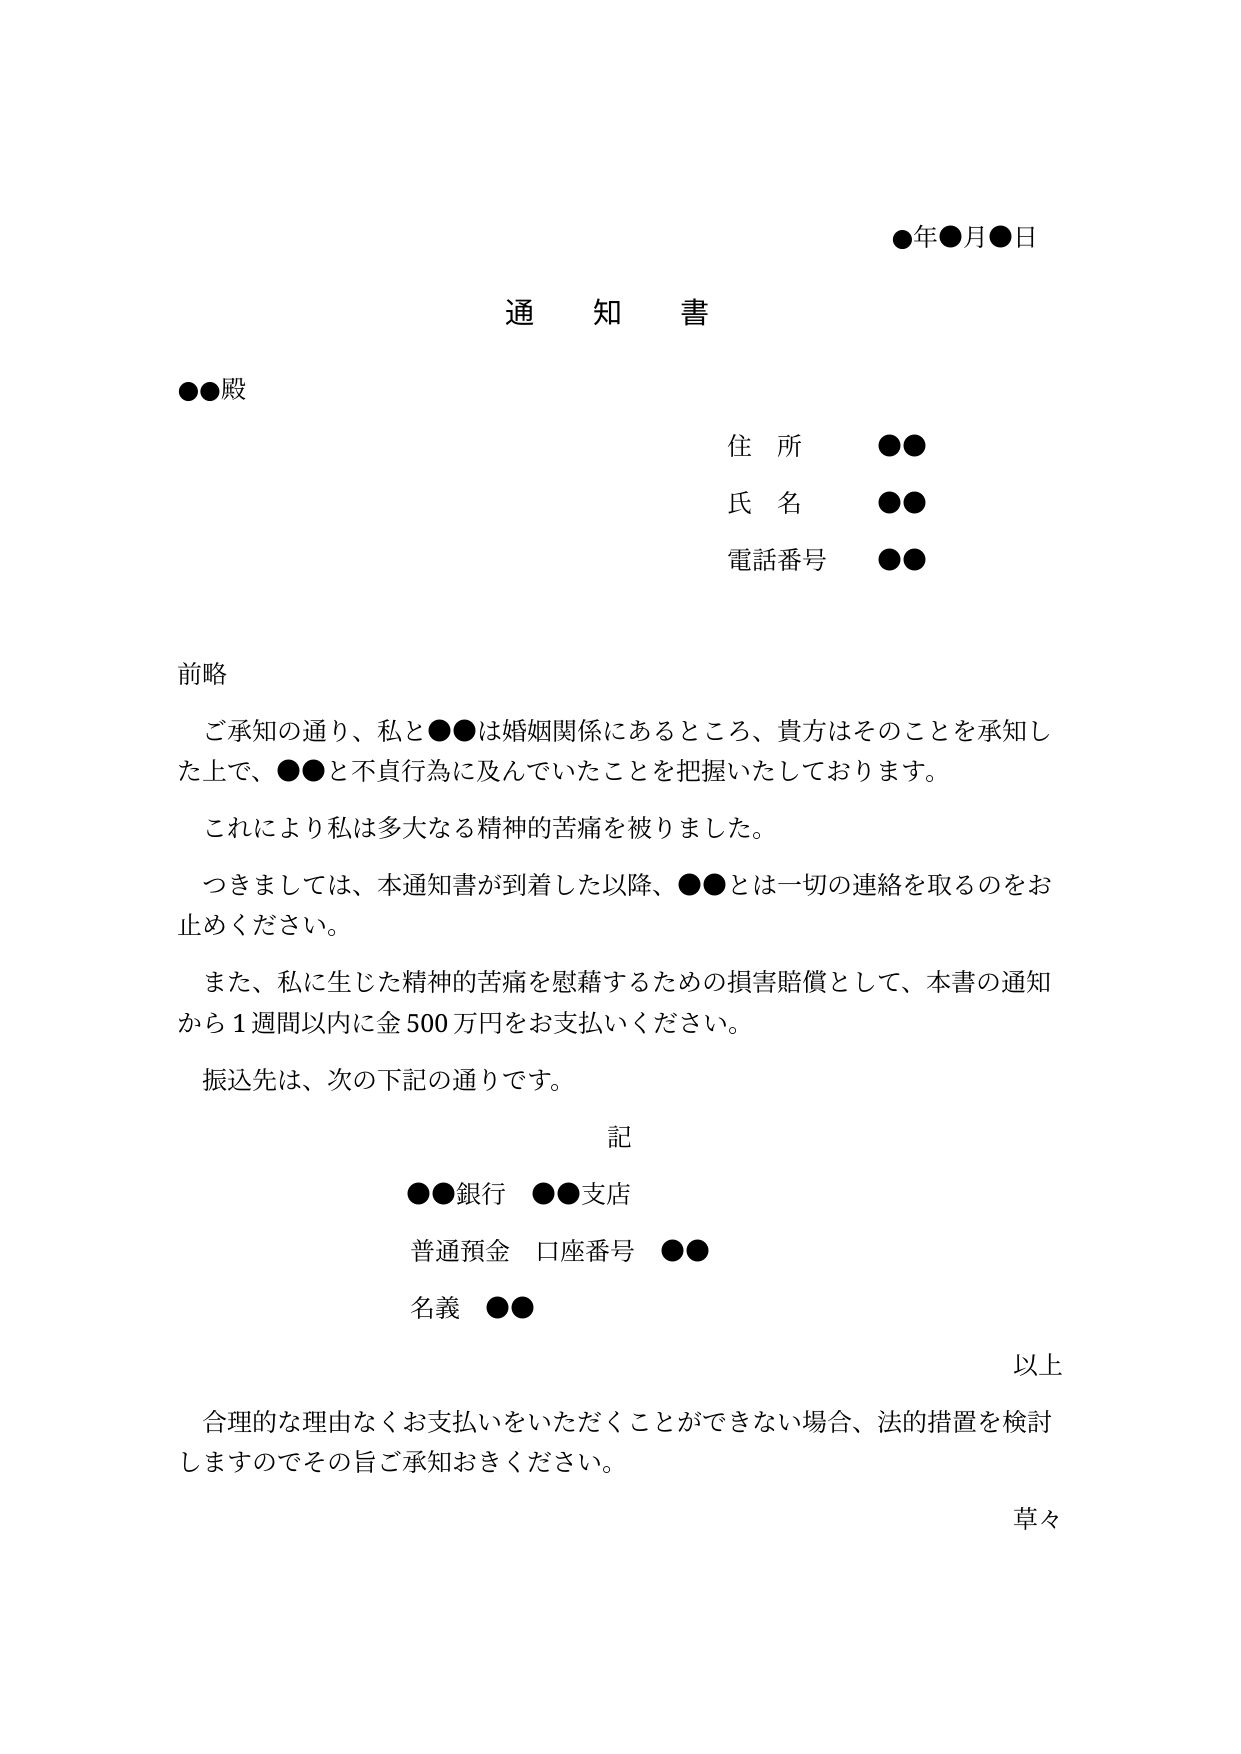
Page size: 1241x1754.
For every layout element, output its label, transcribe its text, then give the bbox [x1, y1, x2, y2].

text 合理的な理由なくお支払いをいただくことができない場合、法的措置を検討しますのでその旨ご承知おきください。 [177, 1402, 1063, 1479]
text 住 所 ●● [727, 426, 1063, 463]
text 通 知 書 [177, 274, 1038, 349]
text ご承知の通り、私と●●は婚姻関係にあるところ、貴方はそのことを承知した上で、●●と不貞行為に及んでいたことを把握いたしております。 [177, 711, 1063, 788]
text 草々 [177, 1499, 1063, 1536]
text これにより私は多大なる精神的苦痛を被りました。 [177, 808, 1063, 845]
text 以上 [177, 1344, 1063, 1382]
text 前略 [177, 653, 1063, 691]
text ●●殿 [177, 369, 1063, 406]
text 振込先は、次の下記の通りです。 [177, 1060, 1063, 1097]
text 電話番号 ●● [727, 540, 1063, 577]
subtitle 記 [177, 1117, 1063, 1154]
text また、私に生じた精神的苦痛を慰藉するための損害賠償として、本書の通知から1週間以内に金500万円をお支払いください。 [177, 962, 1063, 1040]
text 名義 ●● [361, 1288, 1063, 1325]
text 氏 名 ●● [727, 483, 1063, 520]
text ●●銀行 ●●支店 [361, 1174, 1063, 1211]
text 普通預金 口座番号 ●● [361, 1231, 1063, 1268]
text つきましては、本通知書が到着した以降、●●とは一切の連絡を取るのをお止めください。 [177, 865, 1063, 943]
text ●年●月●日 [177, 217, 1038, 254]
